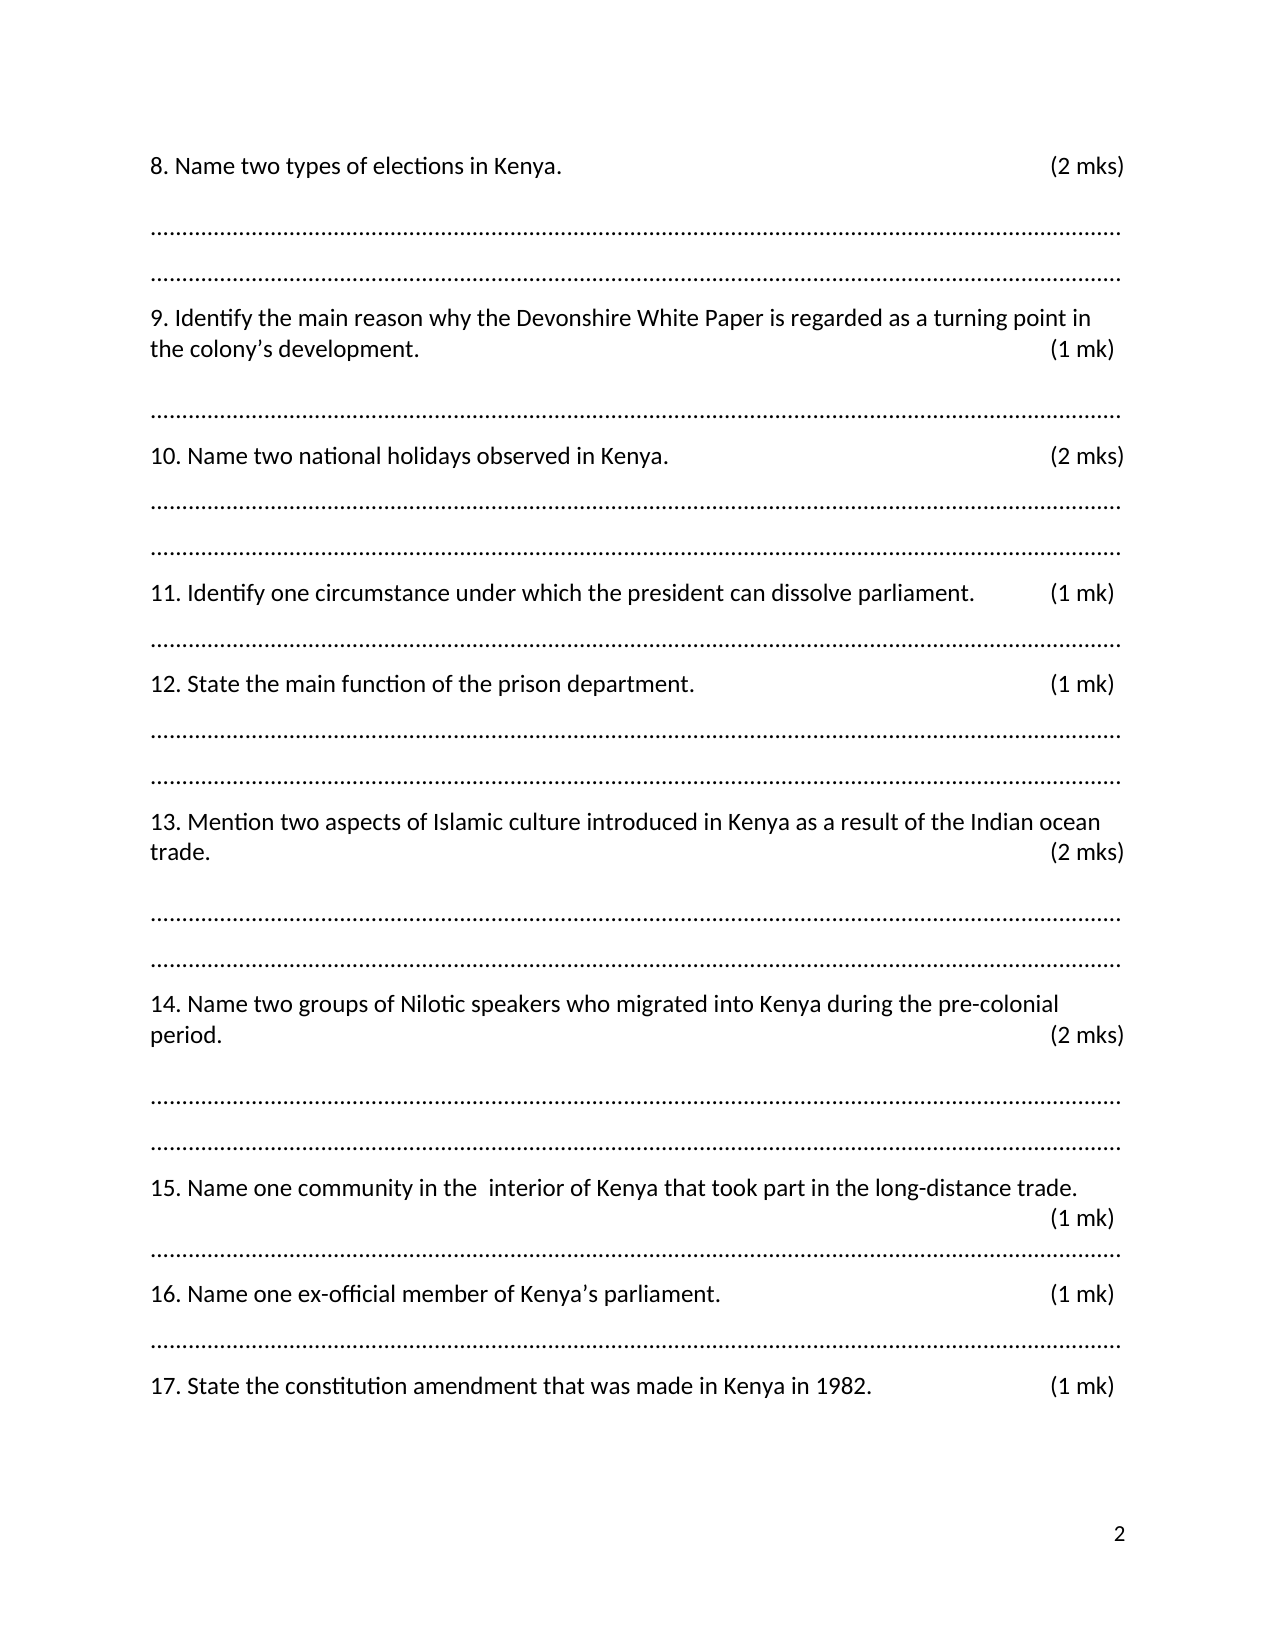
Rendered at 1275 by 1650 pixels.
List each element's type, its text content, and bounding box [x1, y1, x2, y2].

text 10. Name two national holidays observed in Kenya. (2 mks) [150, 440, 1125, 470]
text 12. State the main function of the prison department. (1 mk) [150, 668, 1125, 699]
text 14. Name two groups of Nilotic speakers who migrated into Kenya during the pre-colonial period. (2 mks) [150, 989, 1125, 1050]
text 16. Name one ex-official member of Kenya’s parliament. (1 mk) [150, 1278, 1125, 1309]
text 11. Identify one circumstance under which the president can dissolve parliament. (1 mk) [150, 577, 1125, 607]
text (1 mk) [975, 1202, 1125, 1233]
text 8. Name two types of elections in Kenya. (2 mks) [150, 150, 1125, 181]
text 17. State the constitution amendment that was made in Kenya in 1982. (1 mk) [150, 1370, 1125, 1400]
text 15. Name one community in the interior of Kenya that took part in the long-distance trade. [150, 1172, 1125, 1202]
text 9. Identify the main reason why the Devonshire White Paper is regarded as a turning point in the colony’s development. (1 mk) [150, 302, 1125, 363]
text 13. Mention two aspects of Islamic culture introduced in Kenya as a result of the Indian ocean trade. (2 mks) [150, 806, 1125, 867]
